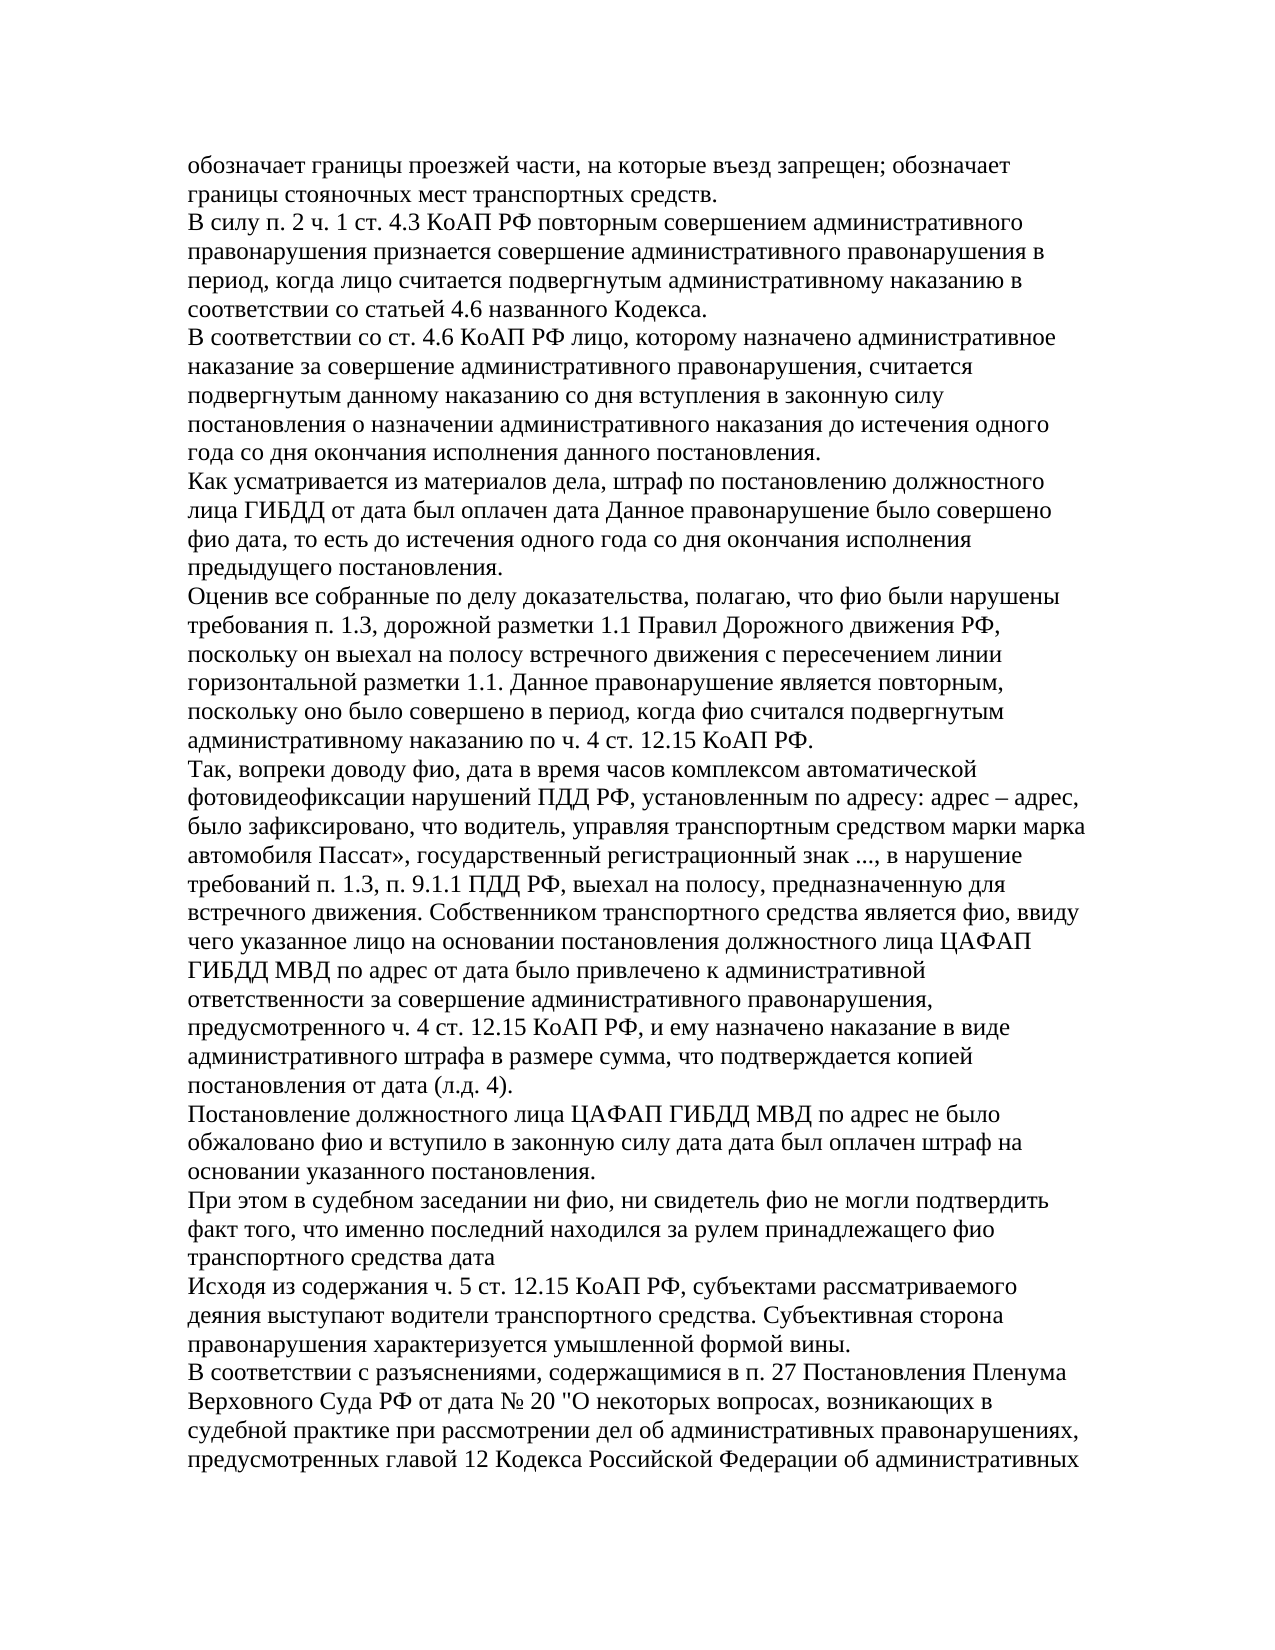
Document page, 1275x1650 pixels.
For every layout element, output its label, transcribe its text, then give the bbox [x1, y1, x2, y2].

text При этом в судебном заседании ни фио, ни свидетель фио не могли подтвердить факт того, что именно последний находился за рулем принадлежащего фио транспортного средства дата [187, 1185, 1087, 1271]
text Оценив все собранные по делу доказательства, полагаю, что фио были нарушены требования п. 1.3, дорожной разметки 1.1 Правил Дорожного движения РФ, поскольку он выехал на полосу встречного движения с пересечением линии горизонтальной разметки 1.1. Данное правонарушение является повторным, поскольку оно было совершено в период, когда фио считался подвергнутым административному наказанию по ч. 4 ст. 12.15 КоАП РФ. [187, 581, 1087, 754]
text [187, 150, 1087, 207]
text Как усматривается из материалов дела, штраф по постановлению должностного лица ГИБДД от дата был оплачен дата Данное правонарушение было совершено фио дата, то есть до истечения одного года со дня окончания исполнения предыдущего постановления. [187, 466, 1087, 581]
text В соответствии со ст. 4.6 КоАП РФ лицо, которому назначено административное наказание за совершение административного правонарушения, считается подвергнутым данному наказанию со дня вступления в законную силу постановления о назначении административного наказания до истечения одного года со дня окончания исполнения данного постановления. [187, 322, 1087, 466]
text Исходя из содержания ч. 5 ст. 12.15 КоАП РФ, субъектами рассматриваемого деяния выступают водители транспортного средства. Субъективная сторона правонарушения характеризуется умышленной формой вины. [187, 1271, 1087, 1357]
text Постановление должностного лица ЦАФАП ГИБДД МВД по адрес не было обжаловано фио и вступило в законную силу дата дата был оплачен штраф на основании указанного постановления. [187, 1099, 1087, 1185]
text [187, 1357, 1087, 1472]
text Так, вопреки доводу фио, дата в время часов комплексом автоматической фотовидеофиксации нарушений ПДД РФ, установленным по адресу: адрес – адрес, было зафиксировано, что водитель, управляя транспортным средством марки марка автомобиля Пассат», государственный регистрационный знак ..., в нарушение требований п. 1.3, п. 9.1.1 ПДД РФ, выехал на полосу, предназначенную для встречного движения. Собственником транспортного средства является фио, ввиду чего указанное лицо на основании постановления должностного лица ЦАФАП ГИБДД МВД по адрес от дата было привлечено к административной ответственности за совершение административного правонарушения, предусмотренного ч. 4 ст. 12.15 КоАП РФ, и ему назначено наказание в виде административного штрафа в размере сумма, что подтверждается копией постановления от дата (л.д. 4). [187, 754, 1087, 1099]
text В силу п. 2 ч. 1 ст. 4.3 КоАП РФ повторным совершением административного правонарушения признается совершение административного правонарушения в период, когда лицо считается подвергнутым административному наказанию в соответствии со статьей 4.6 названного Кодекса. [187, 207, 1087, 322]
